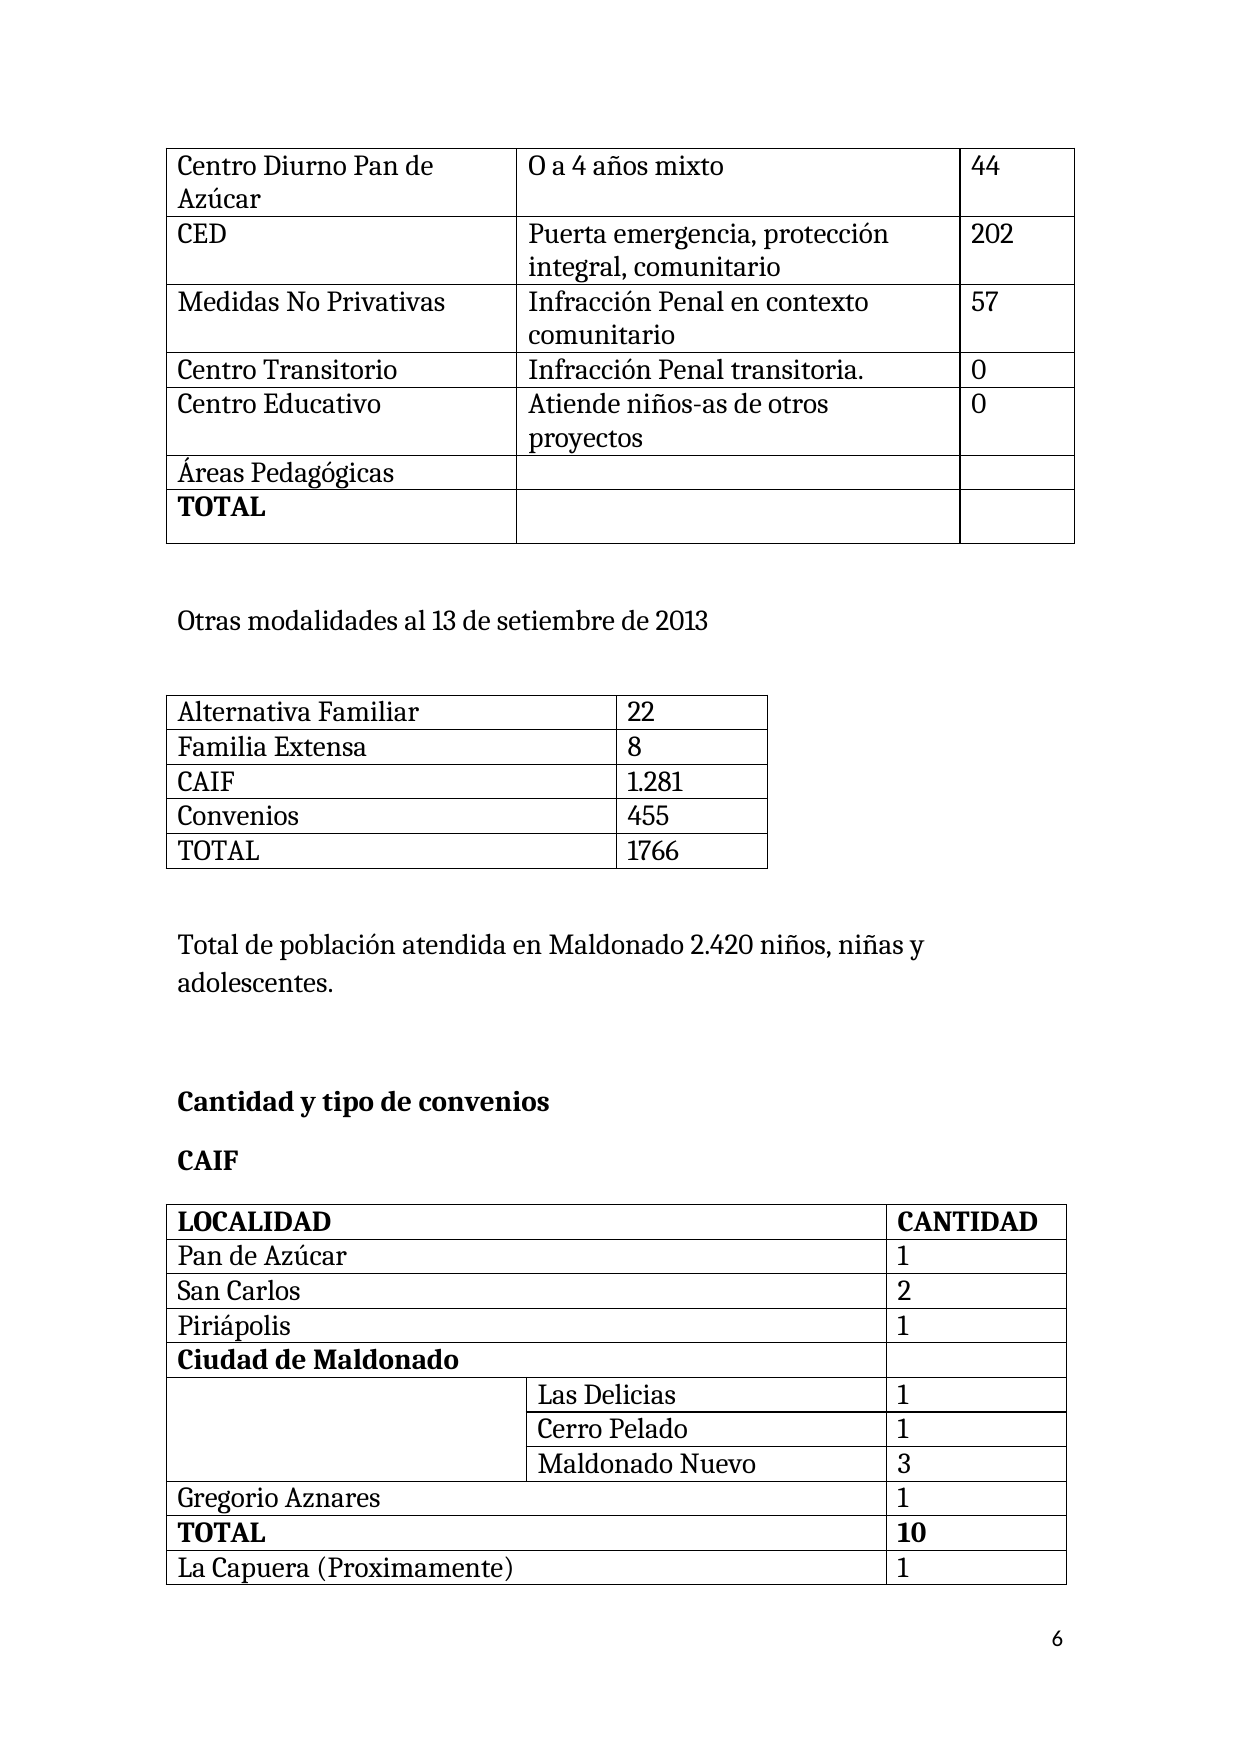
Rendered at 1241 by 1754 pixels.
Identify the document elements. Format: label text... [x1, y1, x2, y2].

table_cell 10 [887, 1516, 1066, 1550]
table_cell 3 [887, 1447, 1066, 1481]
text Cantidad y tipo de convenios [177, 1085, 1063, 1119]
table_cell 1 [887, 1309, 1066, 1342]
table_cell CED [167, 217, 516, 284]
table_cell 1 [887, 1482, 1066, 1515]
table_header Alternativa Familiar [167, 696, 616, 729]
table_cell Centro Transitorio [167, 353, 516, 387]
table_cell 0 [961, 388, 1074, 455]
table_cell CAIF [167, 765, 616, 798]
table_cell Infracción Penal en contexto comunitario [517, 285, 959, 352]
table_header 22 [617, 696, 767, 729]
table_cell 57 [961, 285, 1074, 352]
table_header LOCALIDAD [167, 1205, 886, 1238]
table_cell 455 [617, 799, 767, 833]
table_cell Atiende niños-as de otros proyectos [517, 388, 959, 455]
table_cell Áreas Pedagógicas [167, 456, 516, 489]
text Otras modalidades al 13 de setiembre de 2013 [177, 604, 1063, 669]
table_cell [887, 1343, 1066, 1377]
table_cell 1 [887, 1378, 1066, 1411]
table_cell Puerta emergencia, protección integral, comunitario [517, 217, 959, 284]
table_cell Pan de Azúcar [167, 1240, 886, 1273]
table_cell 1.281 [617, 765, 767, 798]
table_cell 0 [961, 353, 1074, 387]
table_cell Ciudad de Maldonado [167, 1343, 886, 1377]
table_cell [961, 490, 1074, 543]
table_cell 1 [887, 1413, 1066, 1446]
text CAIF [177, 1144, 1063, 1178]
table_cell Piriápolis [167, 1309, 886, 1342]
table_cell TOTAL [167, 490, 516, 543]
table_cell Centro Educativo [167, 388, 516, 455]
table_cell Las Delicias [527, 1378, 886, 1411]
table_cell 1 [887, 1551, 1066, 1584]
table_header CANTIDAD [887, 1205, 1066, 1238]
table_cell [961, 456, 1074, 489]
table_cell La Capuera (Proximamente) [167, 1551, 886, 1584]
text Total de población atendida en Maldonado 2.420 niños, niñas y adolescentes. [177, 928, 1063, 1000]
table_cell 8 [617, 730, 767, 764]
table_cell Medidas No Privativas [167, 285, 516, 352]
table_cell San Carlos [167, 1274, 886, 1308]
table_cell TOTAL [167, 834, 616, 867]
table_cell TOTAL [167, 1516, 886, 1550]
table_cell Infracción Penal transitoria. [517, 353, 959, 387]
table_cell 44 [961, 149, 1074, 216]
table_cell 1 [887, 1240, 1066, 1273]
table_cell O a 4 años mixto [517, 149, 959, 216]
table_cell [517, 490, 959, 543]
table_cell Maldonado Nuevo [527, 1447, 886, 1481]
table_cell 1766 [617, 834, 767, 867]
table_cell Familia Extensa [167, 730, 616, 764]
table_cell [517, 456, 959, 489]
table_cell 202 [961, 217, 1074, 284]
table_cell Gregorio Aznares [167, 1482, 886, 1515]
table_cell [167, 1378, 526, 1481]
table_cell Centro Diurno Pan de Azúcar [167, 149, 516, 216]
table_cell Convenios [167, 799, 616, 833]
table_cell Cerro Pelado [527, 1413, 886, 1446]
table_cell 2 [887, 1274, 1066, 1308]
